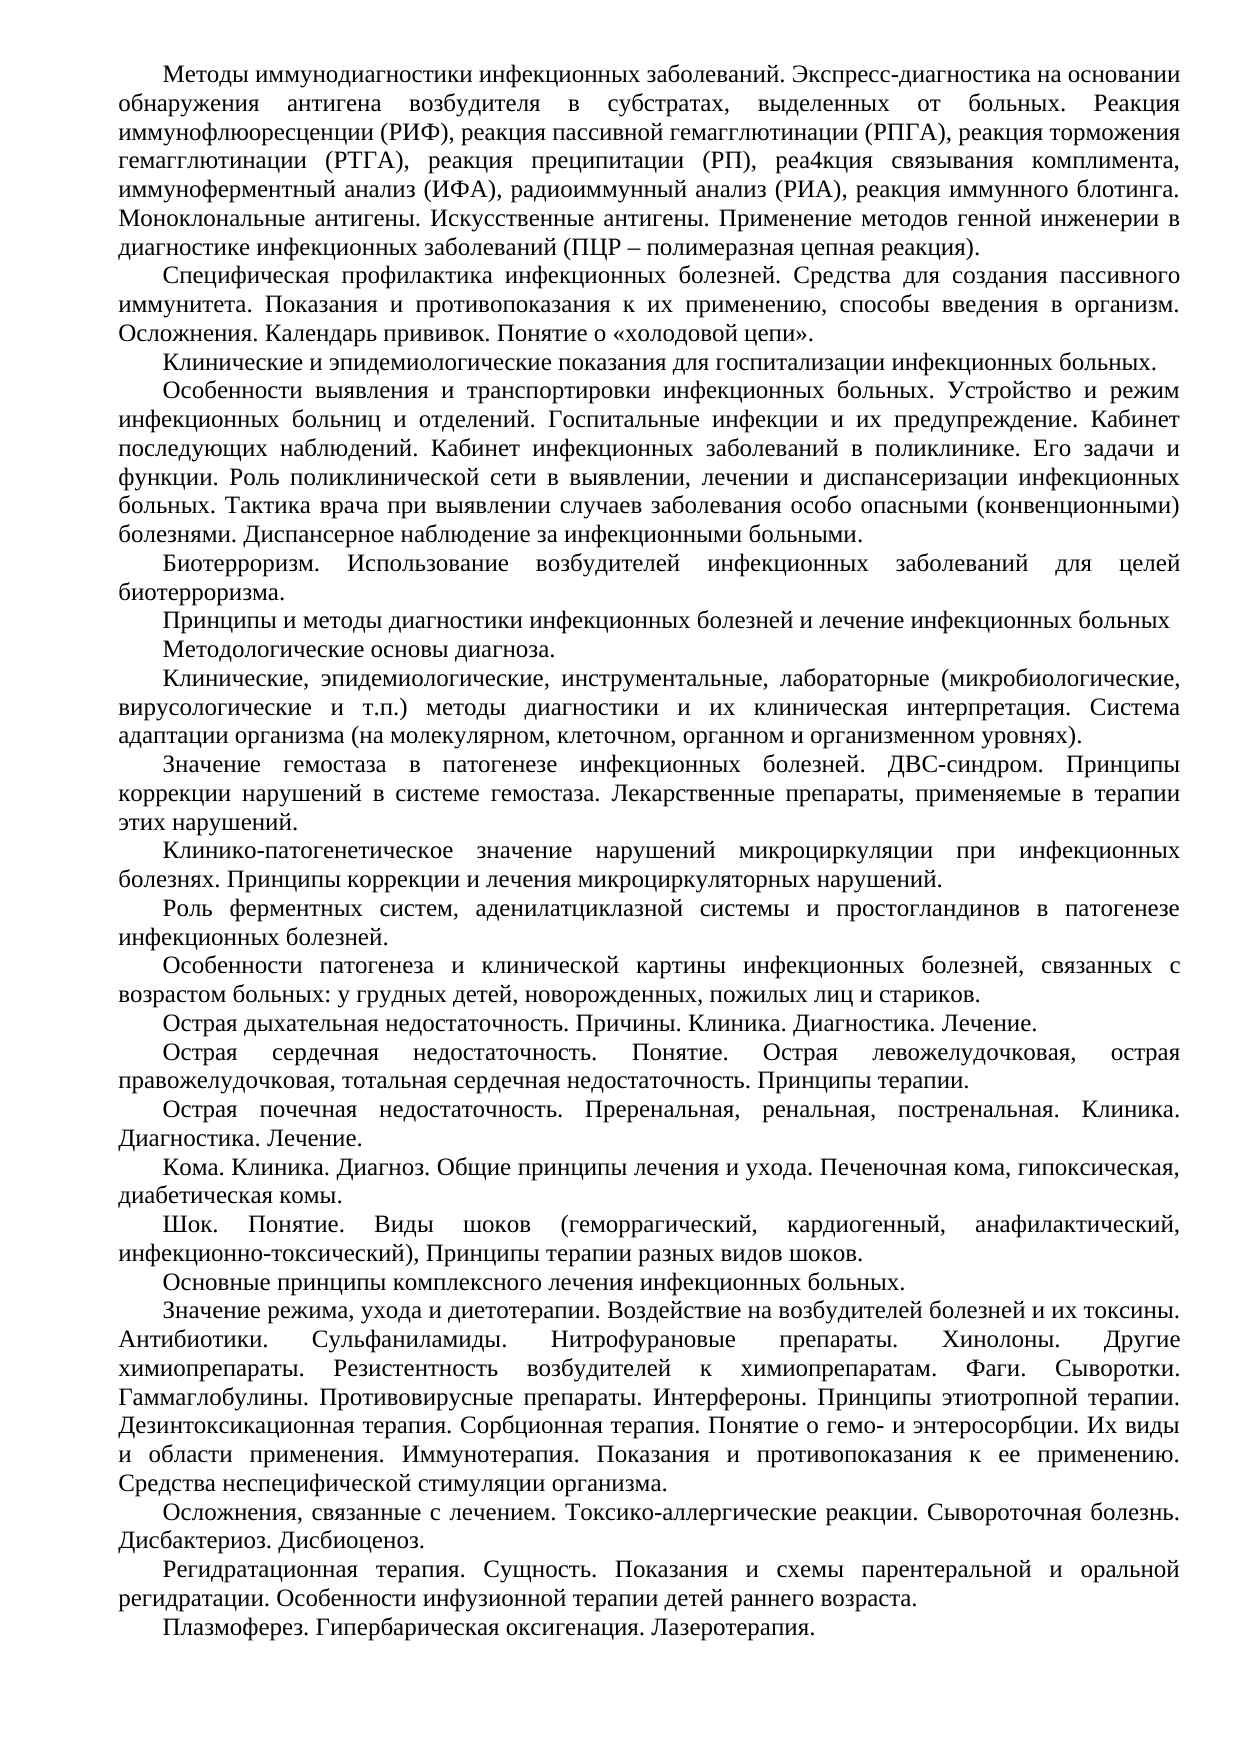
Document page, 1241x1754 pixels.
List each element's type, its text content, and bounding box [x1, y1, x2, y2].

text Острая сердечная недостаточность. Понятие. Острая левожелудочковая, острая правожелудочковая, тотальная сердечная недостаточность. Принципы терапии. [118, 1037, 1181, 1094]
text Острая дыхательная недостаточность. Причины. Клиника. Диагностика. Лечение. [118, 1008, 1181, 1037]
text Особенности выявления и транспортировки инфекционных больных. Устройство и режим инфекционных больниц и отделений. Госпитальные инфекции и их предупреждение. Кабинет последующих наблюдений. Кабинет инфекционных заболеваний в поликлинике. Его задачи и функции. Роль поликлинической сети в выявлении, лечении и диспансеризации инфекционных больных. Тактика врача при выявлении случаев заболевания особо опасными (конвенционными) болезнями. Диспансерное наблюдение за инфекционными больными. [118, 375, 1181, 548]
text Особенности патогенеза и клинической картины инфекционных болезней, связанных с возрастом больных: у грудных детей, новорожденных, пожилых лиц и стариков. [118, 950, 1181, 1008]
text Значение режима, ухода и диетотерапии. Воздействие на возбудителей болезней и их токсины. Антибиотики. Сульфаниламиды. Нитрофурановые препараты. Хинолоны. Другие химиопрепараты. Резистентность возбудителей к химиопрепаратам. Фаги. Сыворотки. Гаммаглобулины. Противовирусные препараты. Интерфероны. Принципы этиотропной терапии. Дезинтоксикационная терапия. Сорбционная терапия. Понятие о гемо- и энтеросорбции. Их виды и области применения. Иммунотерапия. Показания и противопоказания к ее применению. Средства неспецифической стимуляции организма. [118, 1295, 1181, 1497]
text Роль ферментных систем, аденилатциклазной системы и простогландинов в патогенезе инфекционных болезней. [118, 893, 1181, 950]
text Плазмоферез. Гипербарическая оксигенация. Лазеротерапия. [118, 1612, 1181, 1640]
text Клинико-патогенетическое значение нарушений микроциркуляции при инфекционных болезнях. Принципы коррекции и лечения микроциркуляторных нарушений. [118, 835, 1181, 893]
text Клинические, эпидемиологические, инструментальные, лабораторные (микробиологические, вирусологические и т.п.) методы диагностики и их клиническая интерпретация. Система адаптации организма (на молекулярном, клеточном, органном и организменном уровнях). [118, 663, 1181, 749]
text Осложнения, связанные с лечением. Токсико-аллергические реакции. Сывороточная болезнь. Дисбактериоз. Дисбиоценоз. [118, 1497, 1181, 1554]
text Острая почечная недостаточность. Преренальная, ренальная, постренальная. Клиника. Диагностика. Лечение. [118, 1094, 1181, 1152]
text Регидратационная терапия. Сущность. Показания и схемы парентеральной и оральной регидратации. Особенности инфузионной терапии детей раннего возраста. [118, 1554, 1181, 1612]
text Клинические и эпидемиологические показания для госпитализации инфекционных больных. [118, 347, 1181, 375]
text Специфическая профилактика инфекционных болезней. Средства для создания пассивного иммунитета. Показания и противопоказания к их применению, способы введения в организм. Осложнения. Календарь прививок. Понятие о «холодовой цепи». [118, 260, 1181, 347]
text Биотерроризм. Использование возбудителей инфекционных заболеваний для целей биотерроризма. [118, 548, 1181, 605]
text Шок. Понятие. Виды шоков (геморрагический, кардиогенный, анафилактический, инфекционно-токсический), Принципы терапии разных видов шоков. [118, 1209, 1181, 1267]
text Основные принципы комплексного лечения инфекционных больных. [118, 1267, 1181, 1295]
text Принципы и методы диагностики инфекционных болезней и лечение инфекционных больных [118, 605, 1181, 634]
text Методы иммунодиагностики инфекционных заболеваний. Экспресс-диагностика на основании обнаружения антигена возбудителя в субстратах, выделенных от больных. Реакция иммунофлюоресценции (РИФ), реакция пассивной гемагглютинации (РПГА), реакция торможения гемагглютинации (РТГА), реакция преципитации (РП), реа4кция связывания комплимента, иммуноферментный анализ (ИФА), радиоиммунный анализ (РИА), реакция иммунного блотинга. Моноклональные антигены. Искусственные антигены. Применение методов генной инженерии в диагностике инфекционных заболеваний (ПЦР – полимеразная цепная реакция). [118, 59, 1181, 260]
text Значение гемостаза в патогенезе инфекционных болезней. ДВС-синдром. Принципы коррекции нарушений в системе гемостаза. Лекарственные препараты, применяемые в терапии этих нарушений. [118, 749, 1181, 835]
text Методологические основы диагноза. [118, 634, 1181, 663]
text Кома. Клиника. Диагноз. Общие принципы лечения и ухода. Печеночная кома, гипоксическая, диабетическая комы. [118, 1152, 1181, 1209]
